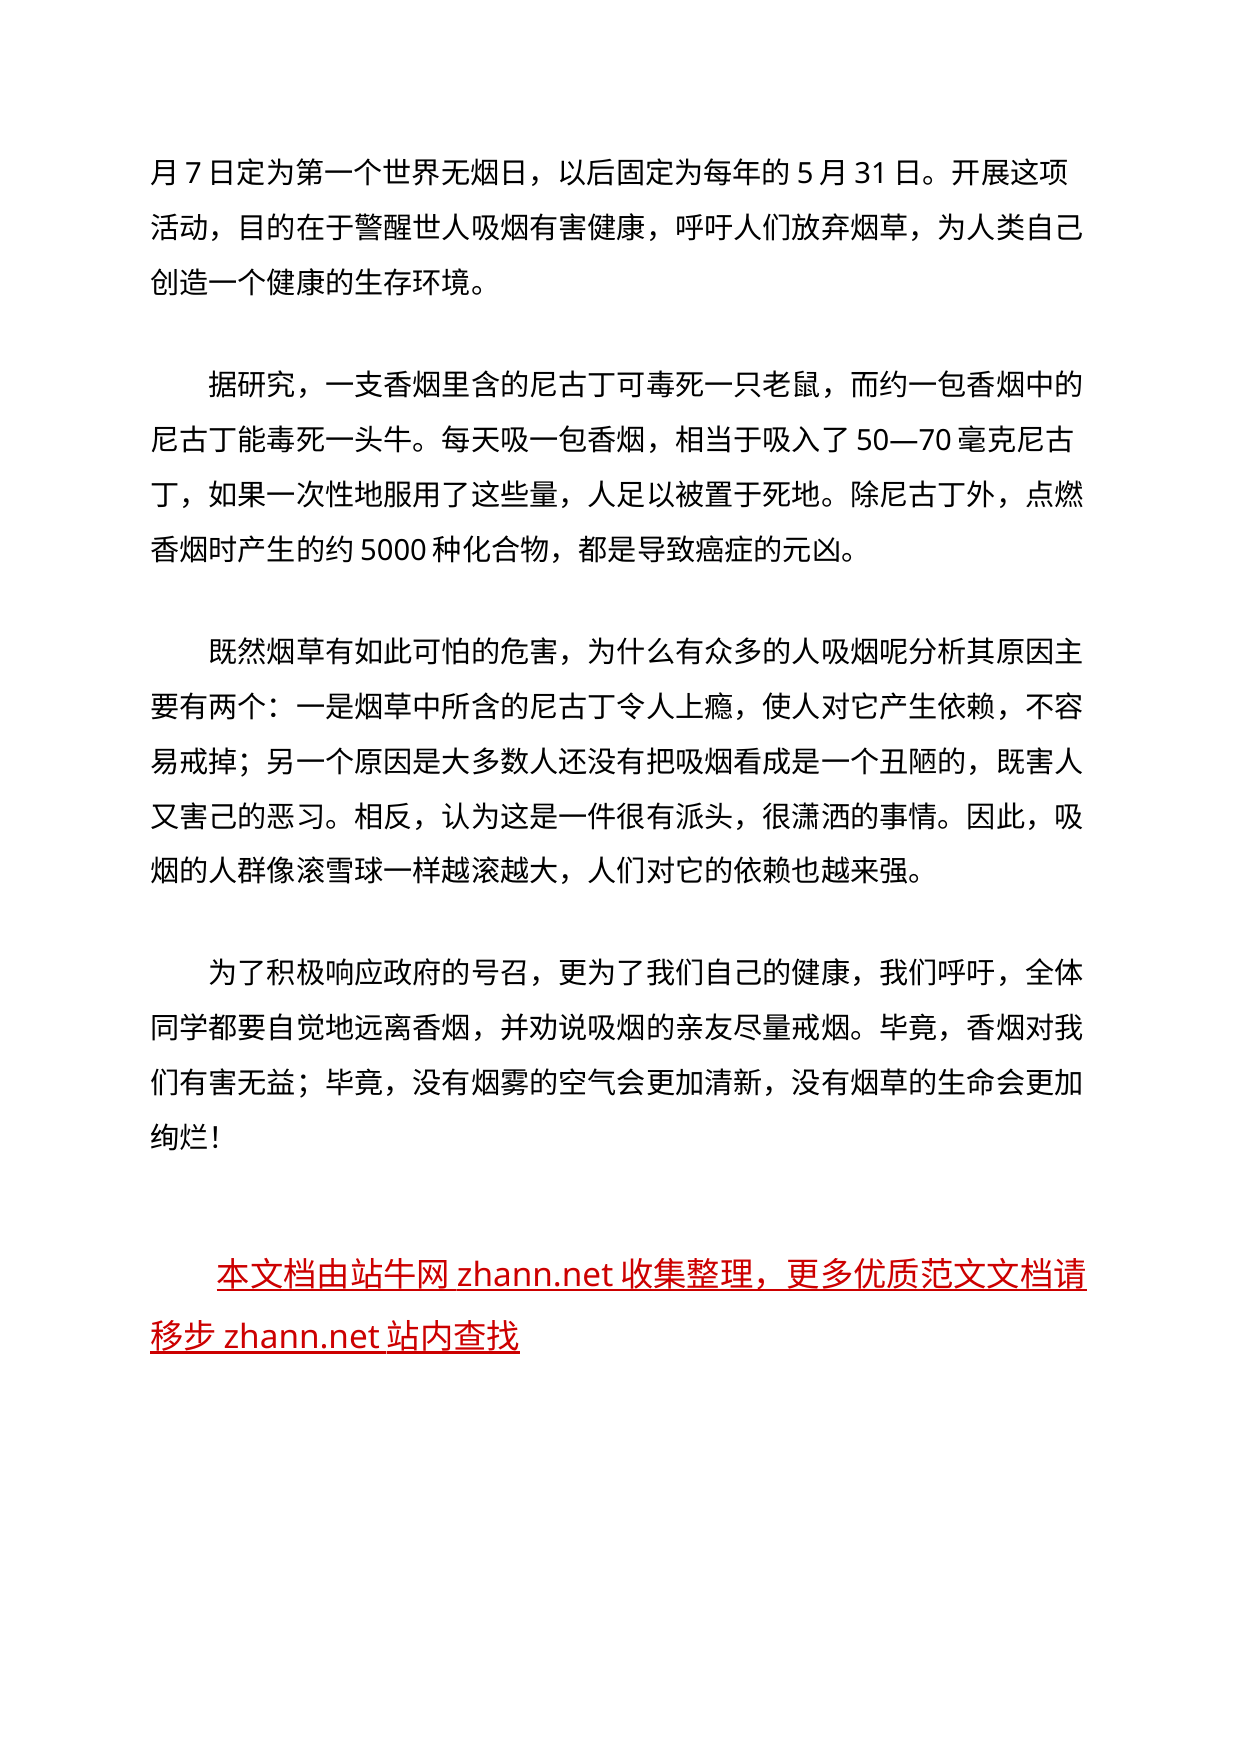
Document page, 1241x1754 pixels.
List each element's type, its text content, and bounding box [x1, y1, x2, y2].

text 既然烟草有如此可怕的危害，为什么有众多的人吸烟呢分析其原因主要有两个：一是烟草中所含的尼古丁令人上瘾，使人对它产生依赖，不容易戒掉；另一个原因是大多数人还没有把吸烟看成是一个丑陋的，既害人又害己的恶习。相反，认为这是一件很有派头，很潇洒的事情。因此，吸烟的人群像滚雪球一样越滚越大，人们对它的依赖也越来强。 [150, 628, 1090, 890]
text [150, 150, 1090, 302]
text 据研究，一支香烟里含的尼古丁可毒死一只老鼠，而约一包香烟中的尼古丁能毒死一头牛。每天吸一包香烟，相当于吸入了50—70毫克尼古丁，如果一次性地服用了这些量，人足以被置于死地。除尼古丁外，点燃香烟时产生的约5000种化合物，都是导致癌症的元凶。 [150, 362, 1090, 569]
text 为了积极响应政府的号召，更为了我们自己的健康，我们呼吁，全体同学都要自觉地远离香烟，并劝说吸烟的亲友尽量戒烟。毕竟，香烟对我们有害无益；毕竟，没有烟雾的空气会更加清新，没有烟草的生命会更加绚烂！ [150, 950, 1090, 1157]
text 本文档由站牛网zhann.net收集整理，更多优质范文文档请移步zhann.net站内查找 [150, 1247, 1090, 1359]
